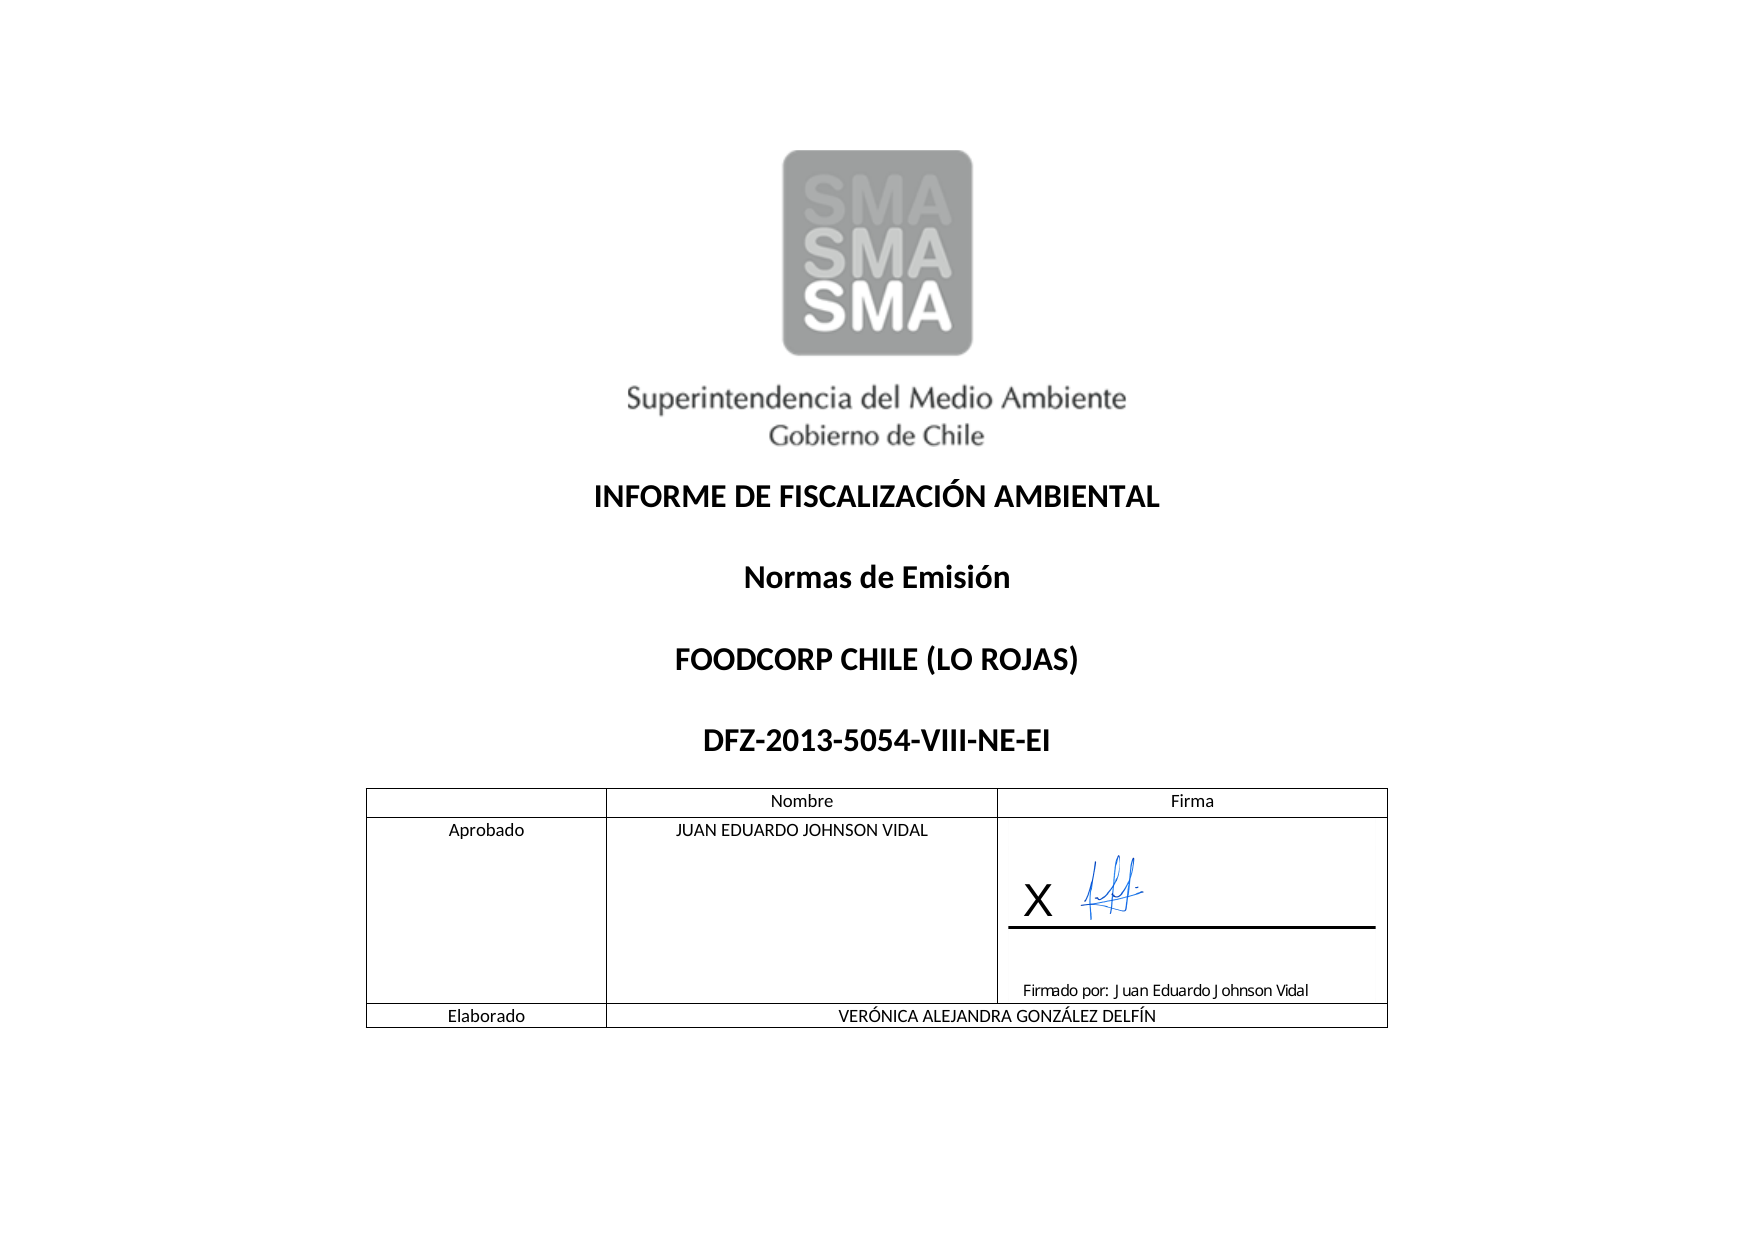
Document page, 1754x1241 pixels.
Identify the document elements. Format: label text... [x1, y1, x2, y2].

table_cell Elaborado [367, 1004, 606, 1027]
table_cell JUAN EDUARDO JOHNSON VIDAL [607, 818, 997, 1003]
table_cell Aprobado [367, 818, 606, 1003]
picture [627, 150, 1127, 447]
table_header Nombre [607, 789, 997, 817]
text Normas de Emisión [150, 516, 1604, 597]
text DFZ-2013-5054-VIII-NE-EI [150, 679, 1604, 760]
text INFORME DE FISCALIZACIÓN AMBIENTAL [150, 475, 1604, 516]
table_header Firma [998, 789, 1387, 817]
table_cell [998, 818, 1387, 1003]
table_cell VERÓNICA ALEJANDRA GONZÁLEZ DELFÍN [607, 1004, 1387, 1027]
text FOODCORP CHILE (LO ROJAS) [150, 597, 1604, 679]
table_header [367, 789, 606, 817]
